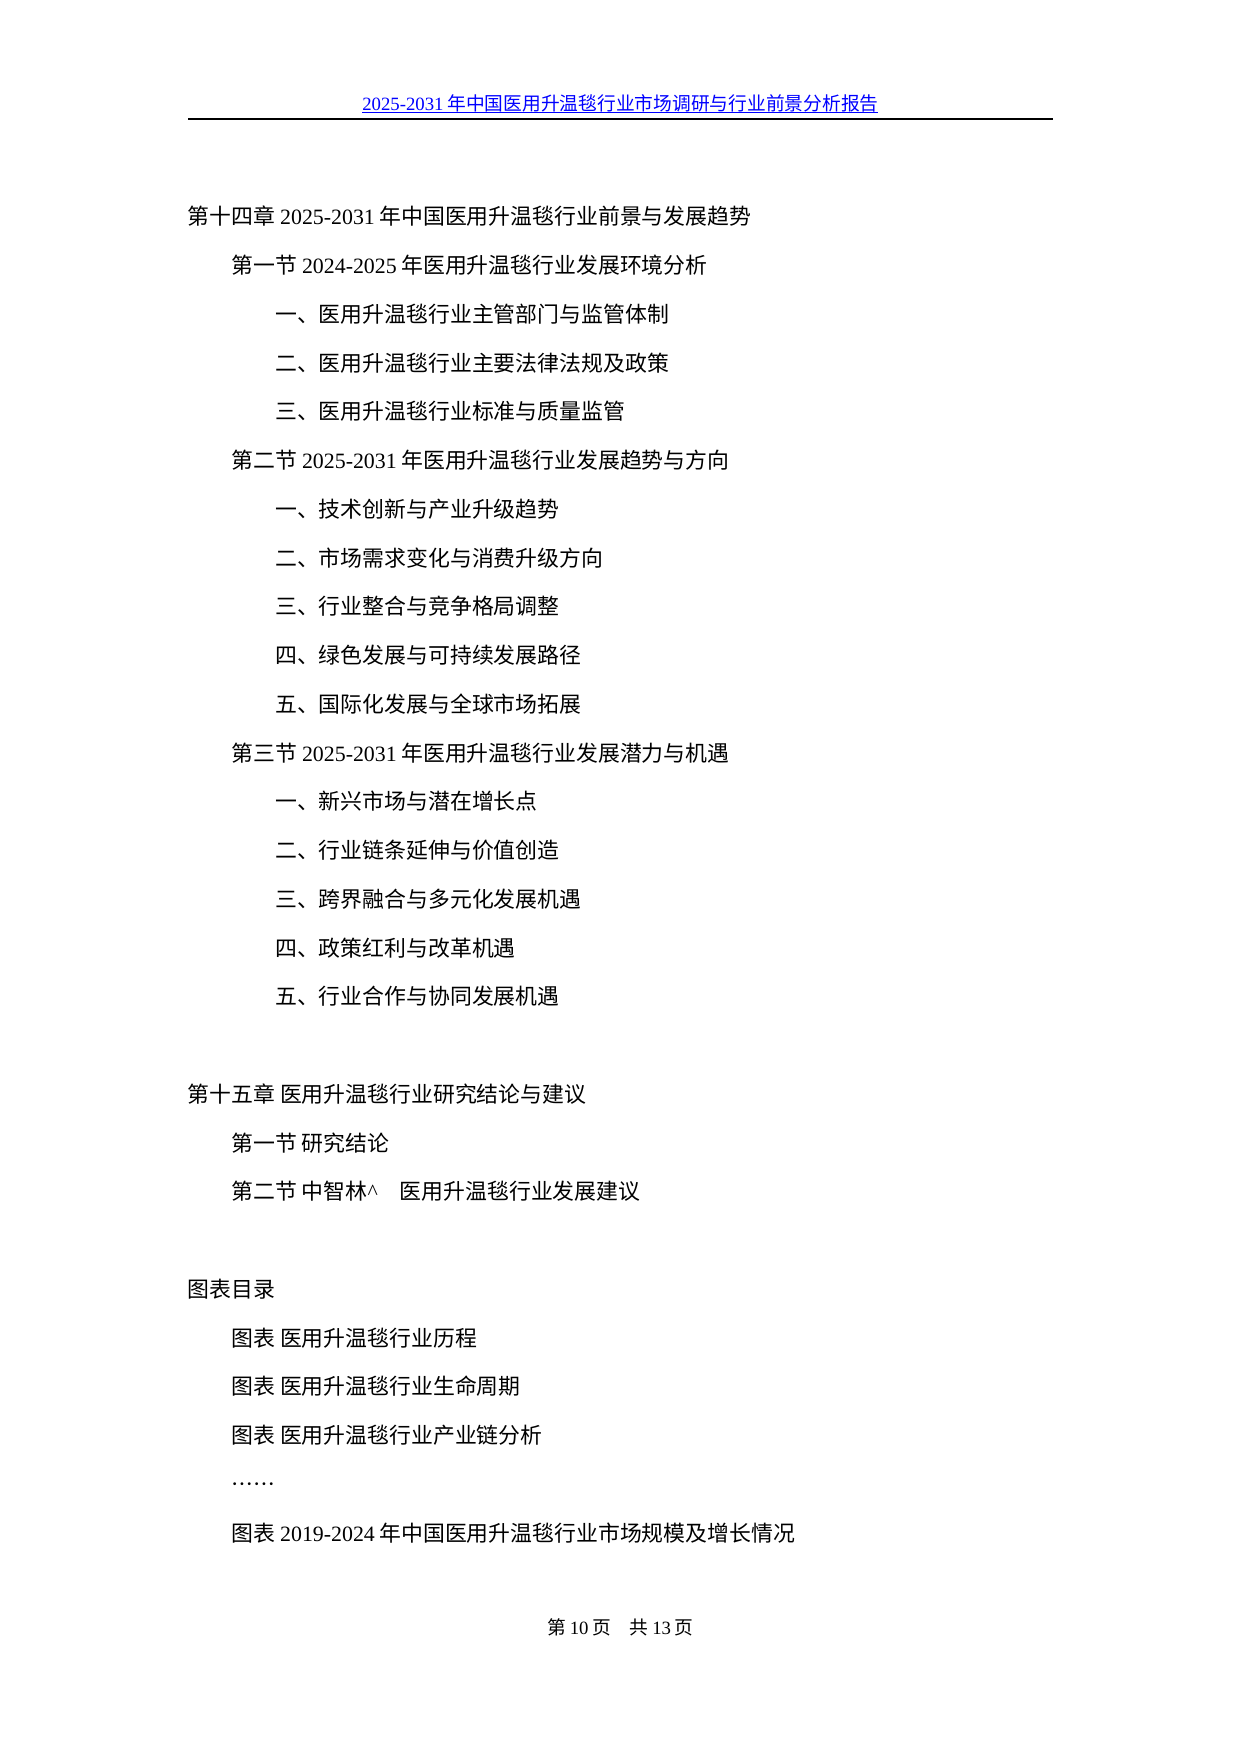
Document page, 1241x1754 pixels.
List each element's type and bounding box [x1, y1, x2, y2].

text [187, 150, 1053, 1548]
